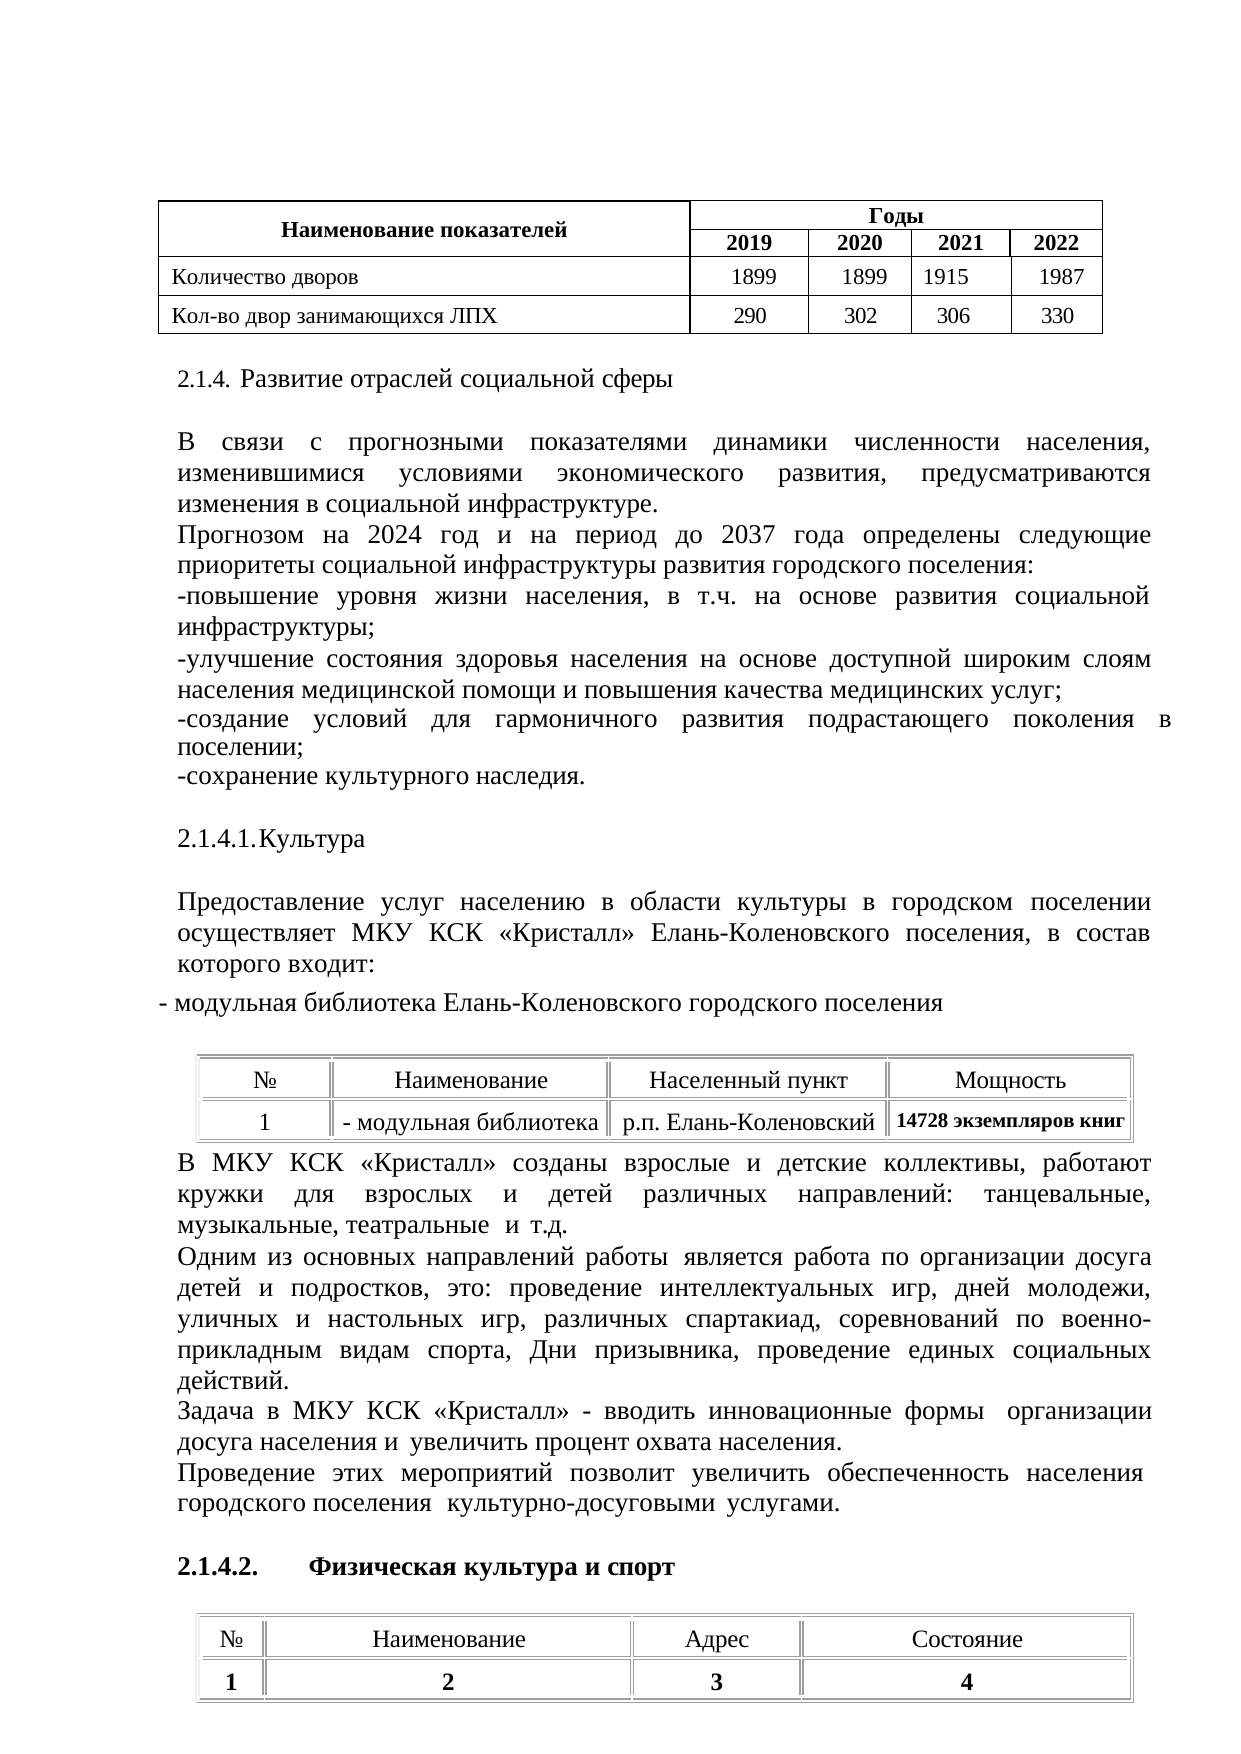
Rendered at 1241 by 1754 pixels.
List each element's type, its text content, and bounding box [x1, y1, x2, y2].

table_cell 14728 экземпляров книг [888, 1097, 1132, 1138]
table_cell - модульная библиотека [332, 1101, 608, 1138]
table_cell 1899 [691, 257, 808, 294]
table_cell 302 [809, 296, 911, 333]
text Предоставление услуг населению в области культуры в городском поселении осуществляет МКУ КСК «Кристалл» Елань-Коленовского поселения, в состав которого входит: [177, 885, 1151, 978]
list Культура [177, 822, 1171, 853]
table_cell 4 [801, 1656, 1132, 1698]
table_header Наименование [265, 1614, 632, 1656]
table_header Годы [691, 201, 1102, 228]
table_cell 2 [265, 1656, 632, 1698]
table_cell 1 [198, 1097, 332, 1138]
table_cell 306 [912, 296, 1011, 333]
table_cell р.п. Елань-Коленовский [609, 1101, 887, 1138]
text Задача в МКУ КСК «Кристалл» - вводить инновационные формы организации досуга населения и увеличить процент охвата населения. [177, 1395, 1152, 1457]
table_cell 1987 [1012, 257, 1102, 294]
text Одним из основных направлений работы является работа по организации досуга детей и подростков, это: проведение интеллектуальных игр, дней молодежи, уличных и настольных игр, различных спартакиад, соревнований по военно-прикладным видам спорта, Дни призывника, проведение единых социальных действий. [177, 1240, 1152, 1395]
table_header Мощность [888, 1059, 1130, 1097]
table_cell 3 [632, 1660, 801, 1698]
list Физическая культура и спорт [177, 1550, 1171, 1581]
table_cell Кол-во двор занимающихся ЛПХ [159, 296, 689, 333]
text Прогнозом на 2024 год и на период до 2037 года определены следующие приоритеты социальной инфраструктуры развития городского поселения: [177, 519, 1152, 580]
table_cell 1915 [912, 257, 1011, 294]
table_cell 2019 [691, 230, 808, 256]
text -улучшение состояния здоровья населения на основе доступной широким слоям населения медицинской помощи и повышения качества медицинских услуг; [177, 642, 1151, 704]
text -повышение уровня жизни населения, в т.ч. на основе развития социальной инфраструктуры; [177, 580, 1151, 642]
table_cell 2021 [912, 230, 1009, 256]
table_cell 2022 [1011, 230, 1102, 256]
table_cell 290 [691, 296, 808, 333]
table_header № [200, 1617, 264, 1656]
table_header Адрес [632, 1617, 801, 1656]
list Развитие отраслей социальной сферы [177, 362, 1171, 393]
table_cell 330 [1012, 296, 1102, 333]
text В МКУ КСК «Кристалл» созданы взрослые и детские коллективы, работают кружки для взрослых и детей различных направлений: танцевальные, музыкальные, театральные и т.д. [177, 1146, 1152, 1240]
table_header Состояние [801, 1614, 1132, 1656]
table_header Наименование показателей [159, 202, 689, 256]
table_header Населенный пункт [609, 1059, 887, 1097]
table_cell 2020 [809, 230, 911, 256]
table_header Наименование [332, 1058, 608, 1097]
text В связи с прогнозными показателями динамики численности населения, изменившимися условиями экономического развития, предусматриваются изменения в социальной инфраструктуре. [177, 425, 1152, 518]
table_cell 1 [198, 1656, 264, 1698]
text Проведение этих мероприятий позволит увеличить обеспеченность населения городского поселения культурно-досуговыми услугами. [177, 1457, 1144, 1518]
table_header № [198, 1056, 332, 1097]
table_cell 1899 [809, 257, 911, 294]
text -сохранение культурного наследия. [177, 762, 1171, 790]
text -создание условий для гармоничного развития подрастающего поколения в поселении; [177, 704, 1171, 762]
text - модульная библиотека Елань-Коленовского городского поселения [158, 986, 1171, 1017]
table_cell Количество дворов [159, 257, 689, 294]
